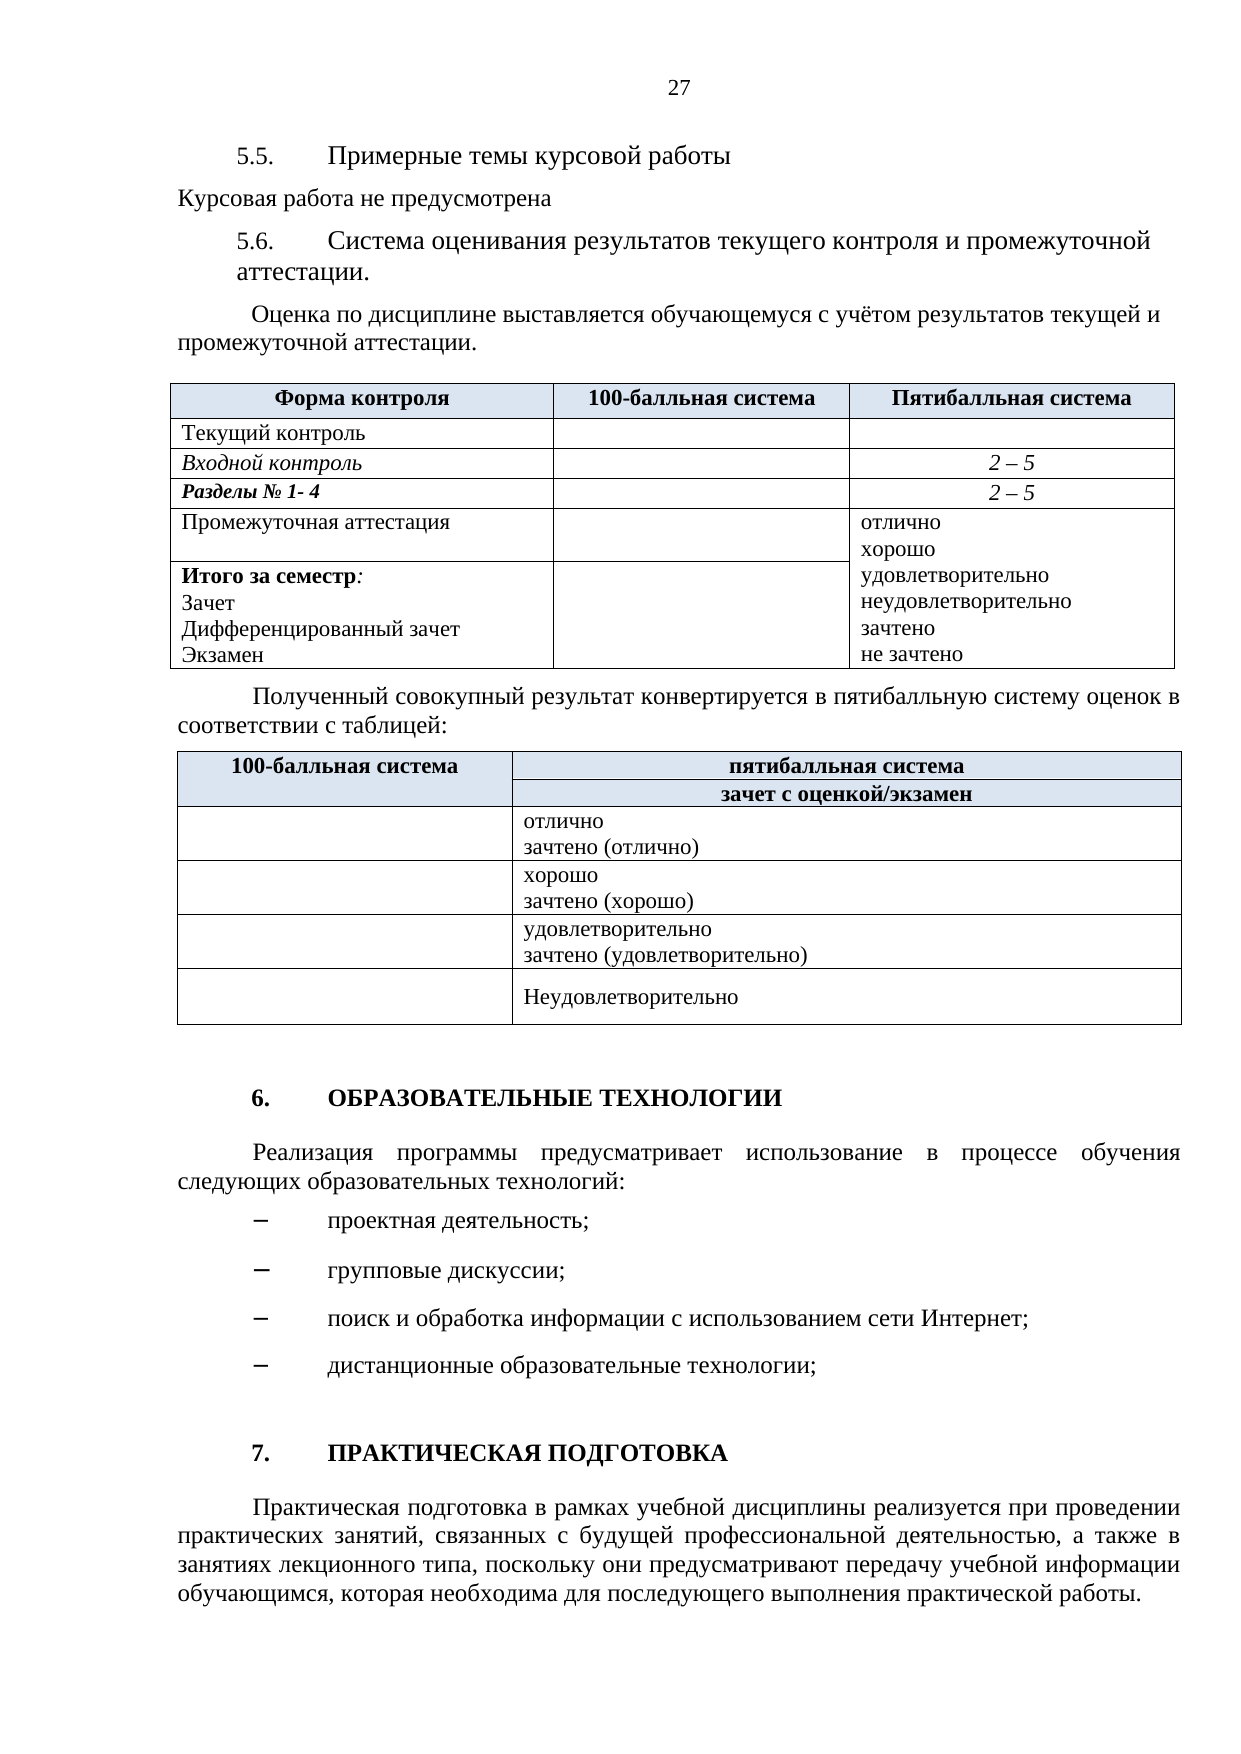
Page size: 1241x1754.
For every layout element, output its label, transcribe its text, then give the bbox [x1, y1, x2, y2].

table_cell зачет с оценкой/экзамен [513, 780, 1181, 806]
table_cell 2 – 5 [850, 449, 1174, 478]
text Оценка по дисциплине выставляется обучающемуся с учётом результатов текущей и промежуточной аттестации. [177, 299, 1181, 356]
table_cell [554, 562, 849, 668]
list Практическая подготовка в рамках учебной дисциплины реализуется при проведении практических занятий, связанных с будущей профессиональной деятельностью, а также в занятиях лекционного типа, поскольку они предусматривают передачу учебной информации обучающимся, которая необходима для последующего выполнения практической работы. [177, 1492, 1181, 1607]
list групповые дискуссии; [177, 1242, 1181, 1293]
list Реализация программы предусматривает использование в процессе обучения следующих образовательных технологий: [177, 1137, 1181, 1194]
table_cell удовлетворительно зачтено (удовлетворительно) [513, 915, 1181, 968]
table_cell [178, 969, 512, 1024]
table_cell отлично хорошо удовлетворительно неудовлетворительно зачтено не зачтено [850, 509, 1174, 668]
table_header Форма контроля [171, 384, 553, 418]
table_cell [178, 861, 512, 913]
table_header Пятибалльная система [850, 384, 1174, 418]
list Система оценивания результатов текущего контроля и промежуточной аттестации. [236, 224, 1181, 286]
text Курсовая работа не предусмотрена [177, 183, 1181, 211]
table_cell [554, 419, 849, 448]
list ОБРАЗОВАТЕЛЬНЫЕ ТЕХНОЛОГИИ [251, 1083, 1181, 1112]
list проектная деятельность; [177, 1194, 1181, 1242]
table_cell [554, 449, 849, 478]
table_cell Промежуточная аттестация [171, 509, 553, 561]
table_cell отлично зачтено (отлично) [513, 807, 1181, 860]
table_cell Разделы № 1- 4 [171, 479, 553, 507]
table_cell [554, 509, 849, 561]
table_cell Итого за семестр: Зачет Дифференцированный зачет Экзамен [171, 562, 553, 668]
table_cell 2 – 5 [850, 479, 1174, 507]
table_cell [178, 807, 512, 860]
list Полученный совокупный результат конвертируется в пятибалльную систему оценок в соответствии с таблицей: [177, 681, 1181, 739]
table_header пятибалльная система [513, 752, 1181, 778]
list Примерные темы курсовой работы [236, 139, 1181, 170]
table_cell Текущий контроль [171, 419, 553, 448]
table_header 100-балльная система [178, 752, 512, 806]
table_cell хорошо зачтено (хорошо) [513, 861, 1181, 913]
list дистанционные образовательные технологии; [177, 1340, 1181, 1387]
list ПРАКТИЧЕСКАЯ ПОДГОТОВКА [251, 1438, 1181, 1467]
table_header 100-балльная система [554, 384, 849, 418]
table_cell [554, 479, 849, 507]
list поиск и обработка информации с использованием сети Интернет; [177, 1293, 1181, 1340]
table_cell Входной контроль [171, 449, 553, 478]
table_cell [850, 419, 1174, 448]
table_cell [178, 915, 512, 968]
table_cell Неудовлетворительно [513, 969, 1181, 1024]
